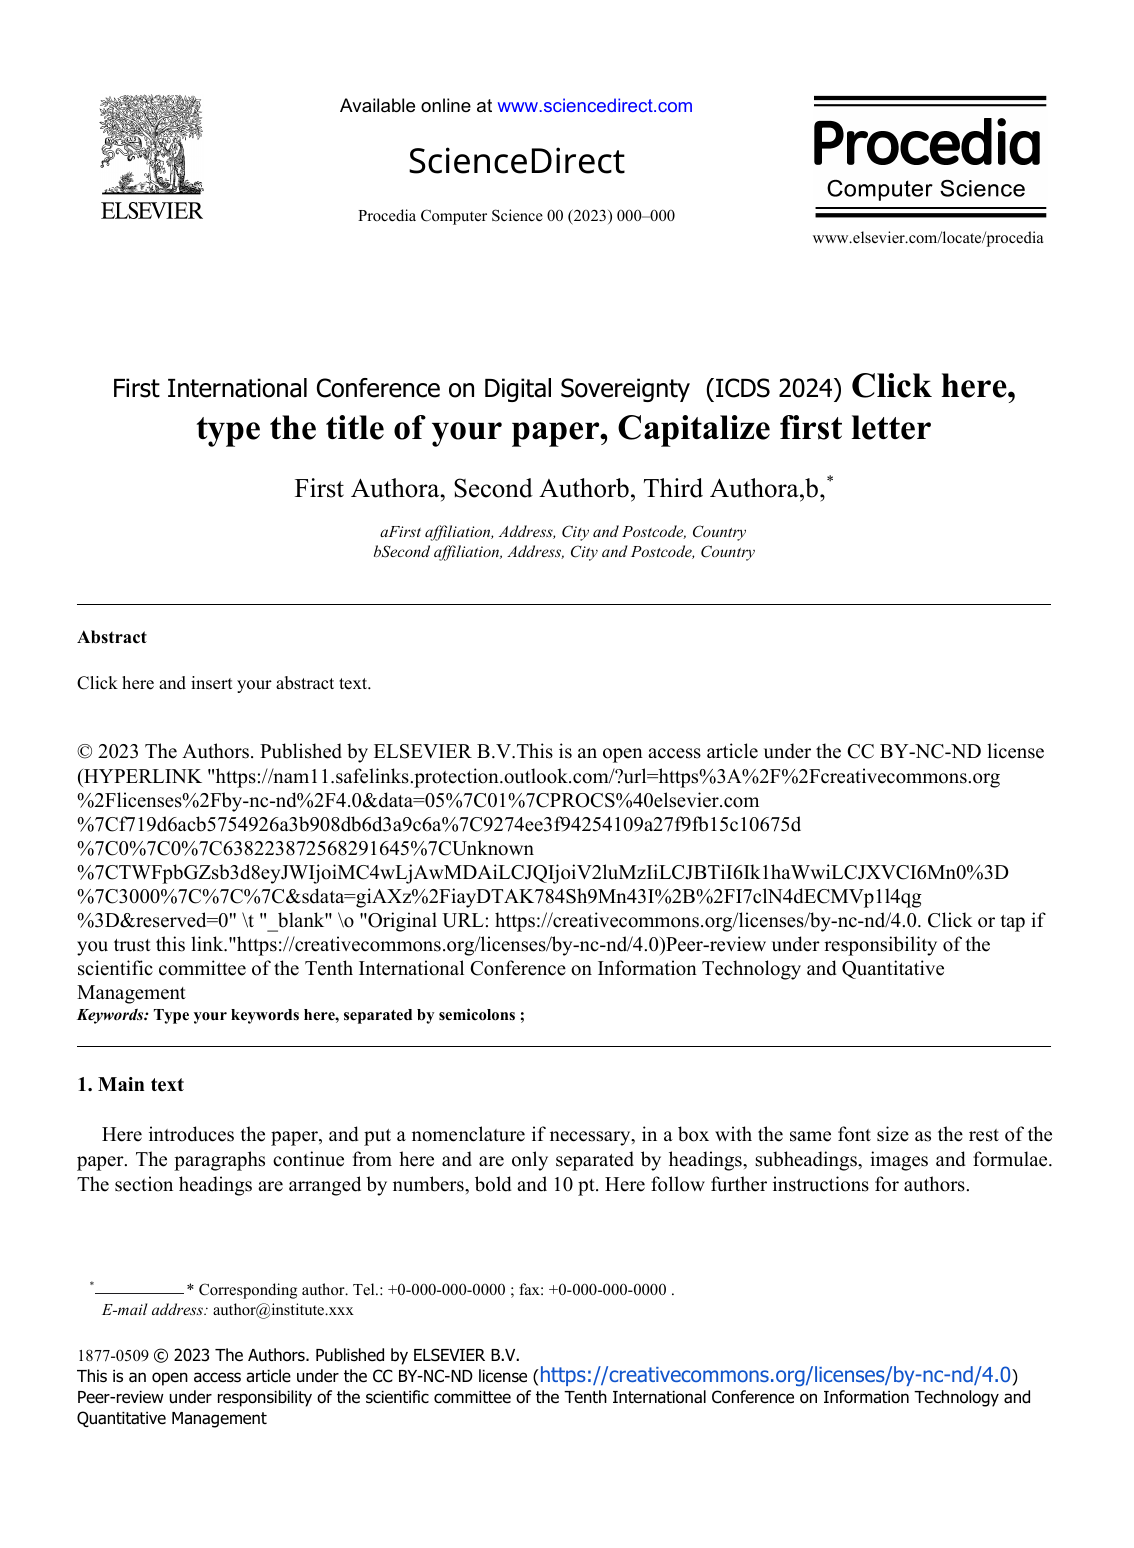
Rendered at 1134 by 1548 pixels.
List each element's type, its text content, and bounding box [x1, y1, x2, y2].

title First International Conference on Digital Sovereignty (ICDS 2024) [77, 364, 1051, 447]
text Here introduces the paper, and put a nomenclature if necessary, in a box with the same font size as the rest of the paper. The paragraphs continue from here and are only separated by headings, subheadings, images and formulae. The section headings are arranged by numbers, bold and 10 pt. Here follow further instructions for authors. [77, 1122, 1054, 1197]
picture [813, 94, 1048, 220]
text Abstract [77, 605, 1051, 648]
text Keywords: [77, 1004, 1051, 1046]
picture [99, 94, 204, 219]
